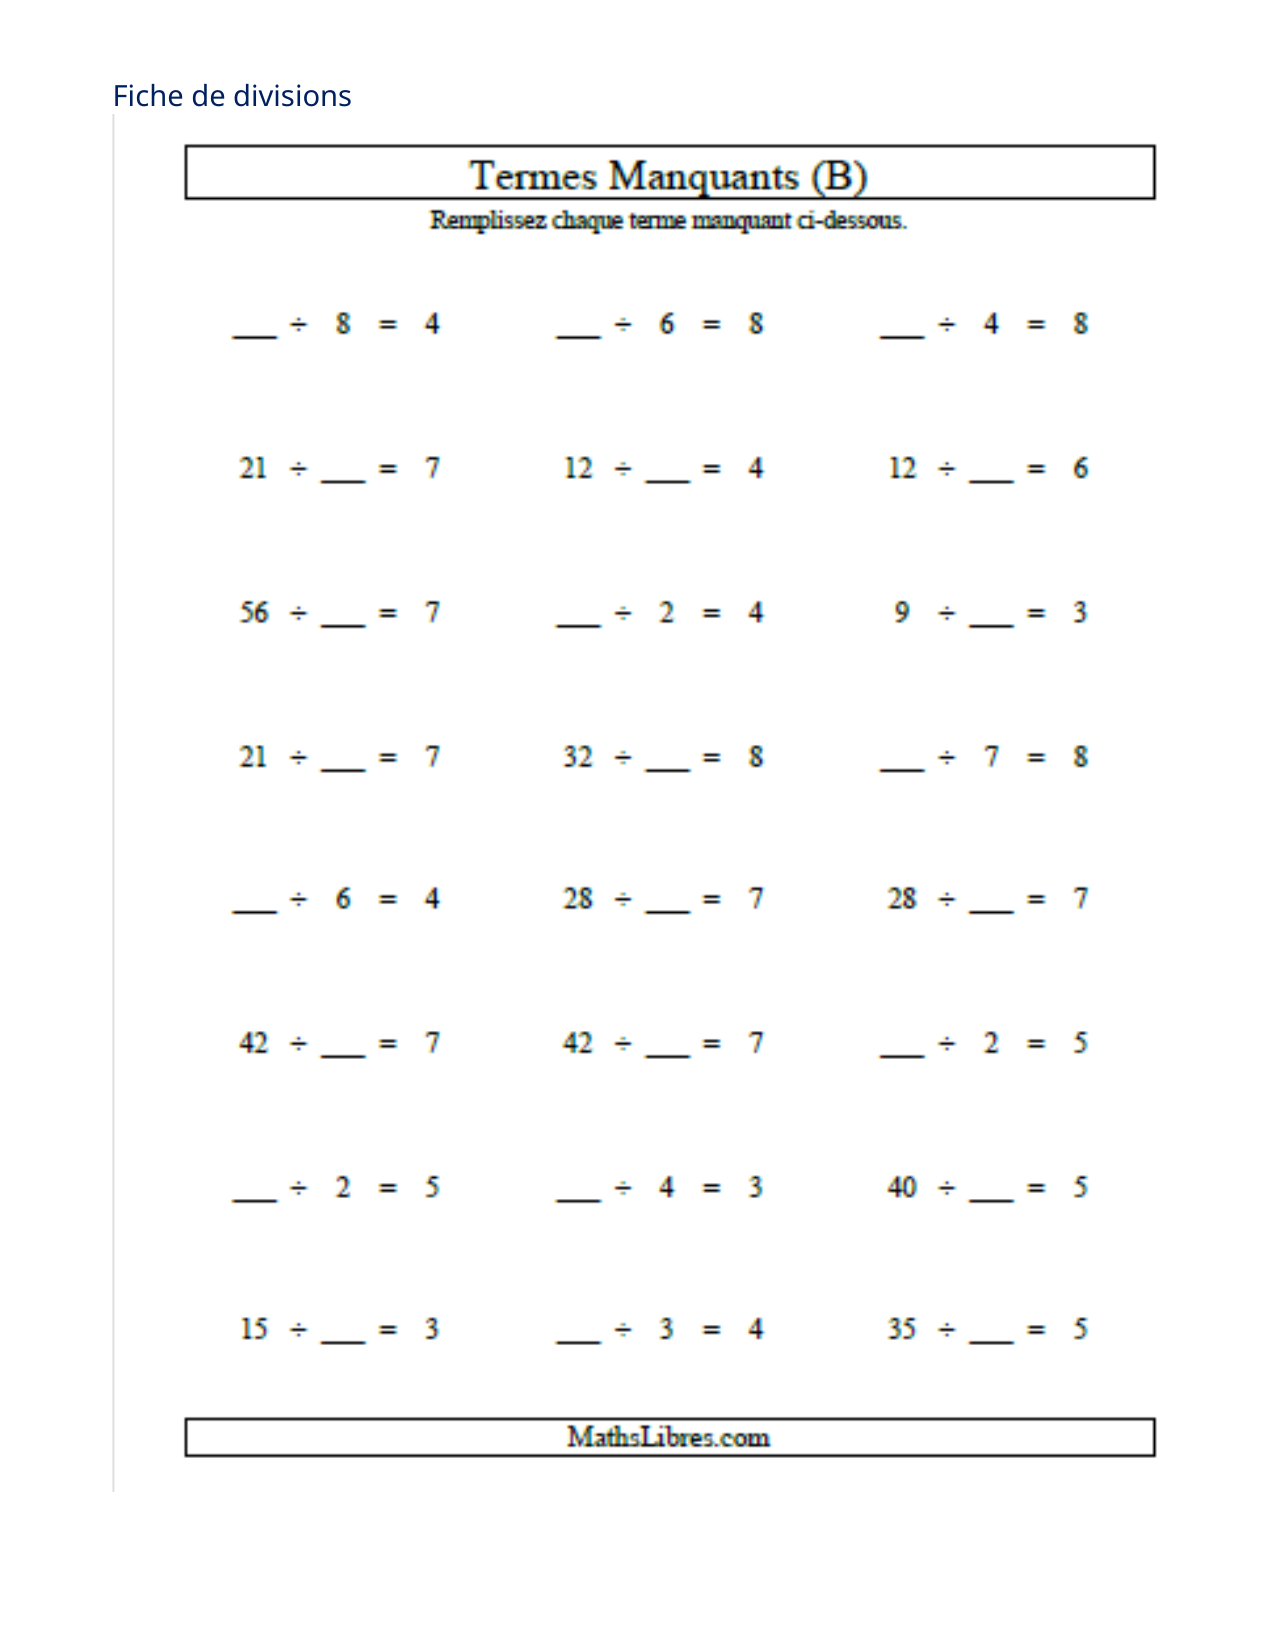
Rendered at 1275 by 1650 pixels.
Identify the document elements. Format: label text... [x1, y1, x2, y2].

picture [112, 114, 1217, 1492]
text Fiche de divisions [112, 75, 1162, 114]
